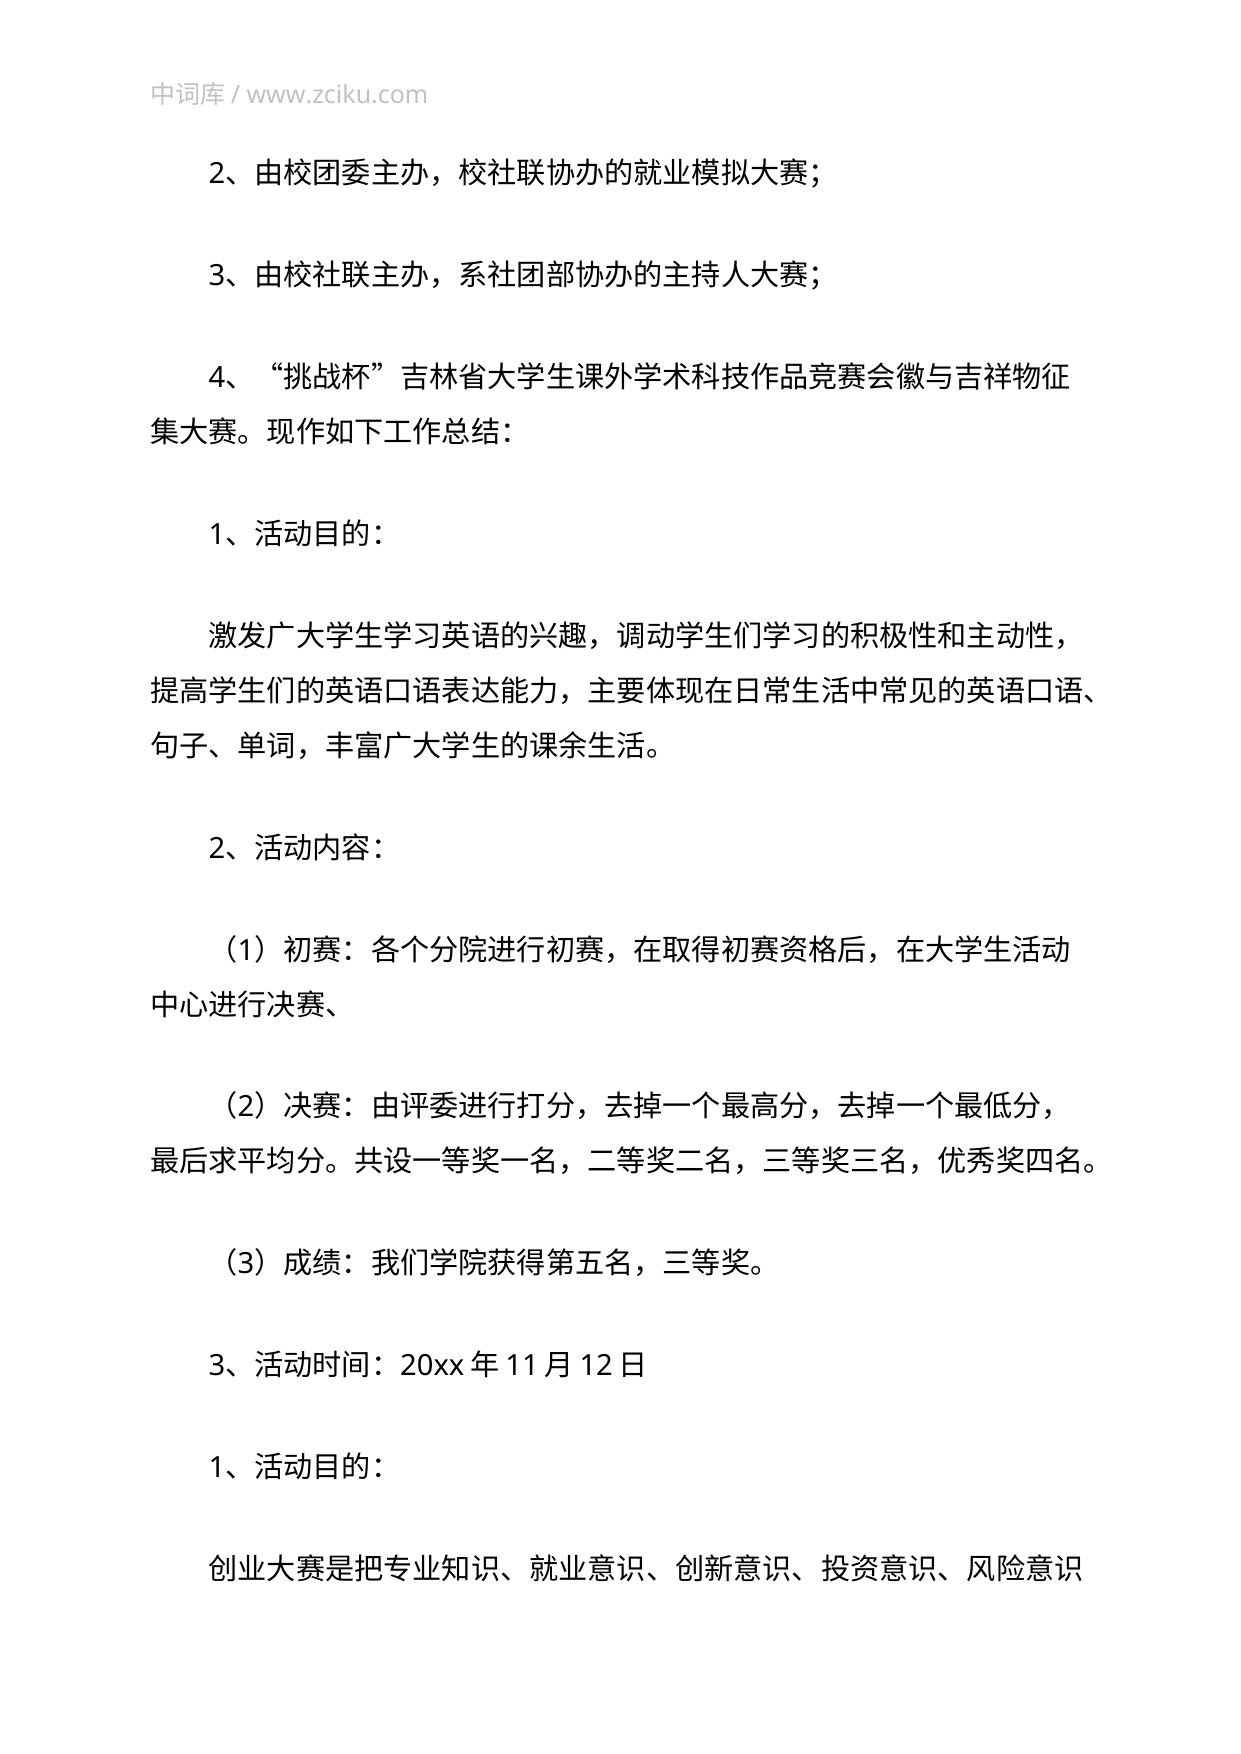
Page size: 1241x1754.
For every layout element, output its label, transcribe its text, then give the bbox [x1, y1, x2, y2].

text （2）决赛：由评委进行打分，去掉一个最高分，去掉一个最低分，最后求平均分。共设一等奖一名，二等奖二名，三等奖三名，优秀奖四名。 [150, 1083, 1090, 1180]
text （3）成绩：我们学院获得第五名，三等奖。 [150, 1240, 1090, 1282]
text （1）初赛：各个分院进行初赛，在取得初赛资格后，在大学生活动中心进行决赛、 [150, 926, 1090, 1023]
text 1、活动目的： [150, 511, 1090, 553]
text 3、活动时间：20xx年11月12日 [150, 1342, 1090, 1384]
text 激发广大学生学习英语的兴趣，调动学生们学习的积极性和主动性，提高学生们的英语口语表达能力，主要体现在日常生活中常见的英语口语、句子、单词，丰富广大学生的课余生活。 [150, 613, 1090, 765]
text 1、活动目的： [150, 1444, 1090, 1486]
text 2、由校团委主办，校社联协办的就业模拟大赛； [150, 150, 1090, 192]
text 4、“挑战杯”吉林省大学生课外学术科技作品竞赛会徽与吉祥物征集大赛。现作如下工作总结： [150, 354, 1090, 451]
text 3、由校社联主办，系社团部协办的主持人大赛； [150, 252, 1090, 294]
text 2、活动内容： [150, 824, 1090, 867]
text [150, 1546, 1090, 1588]
